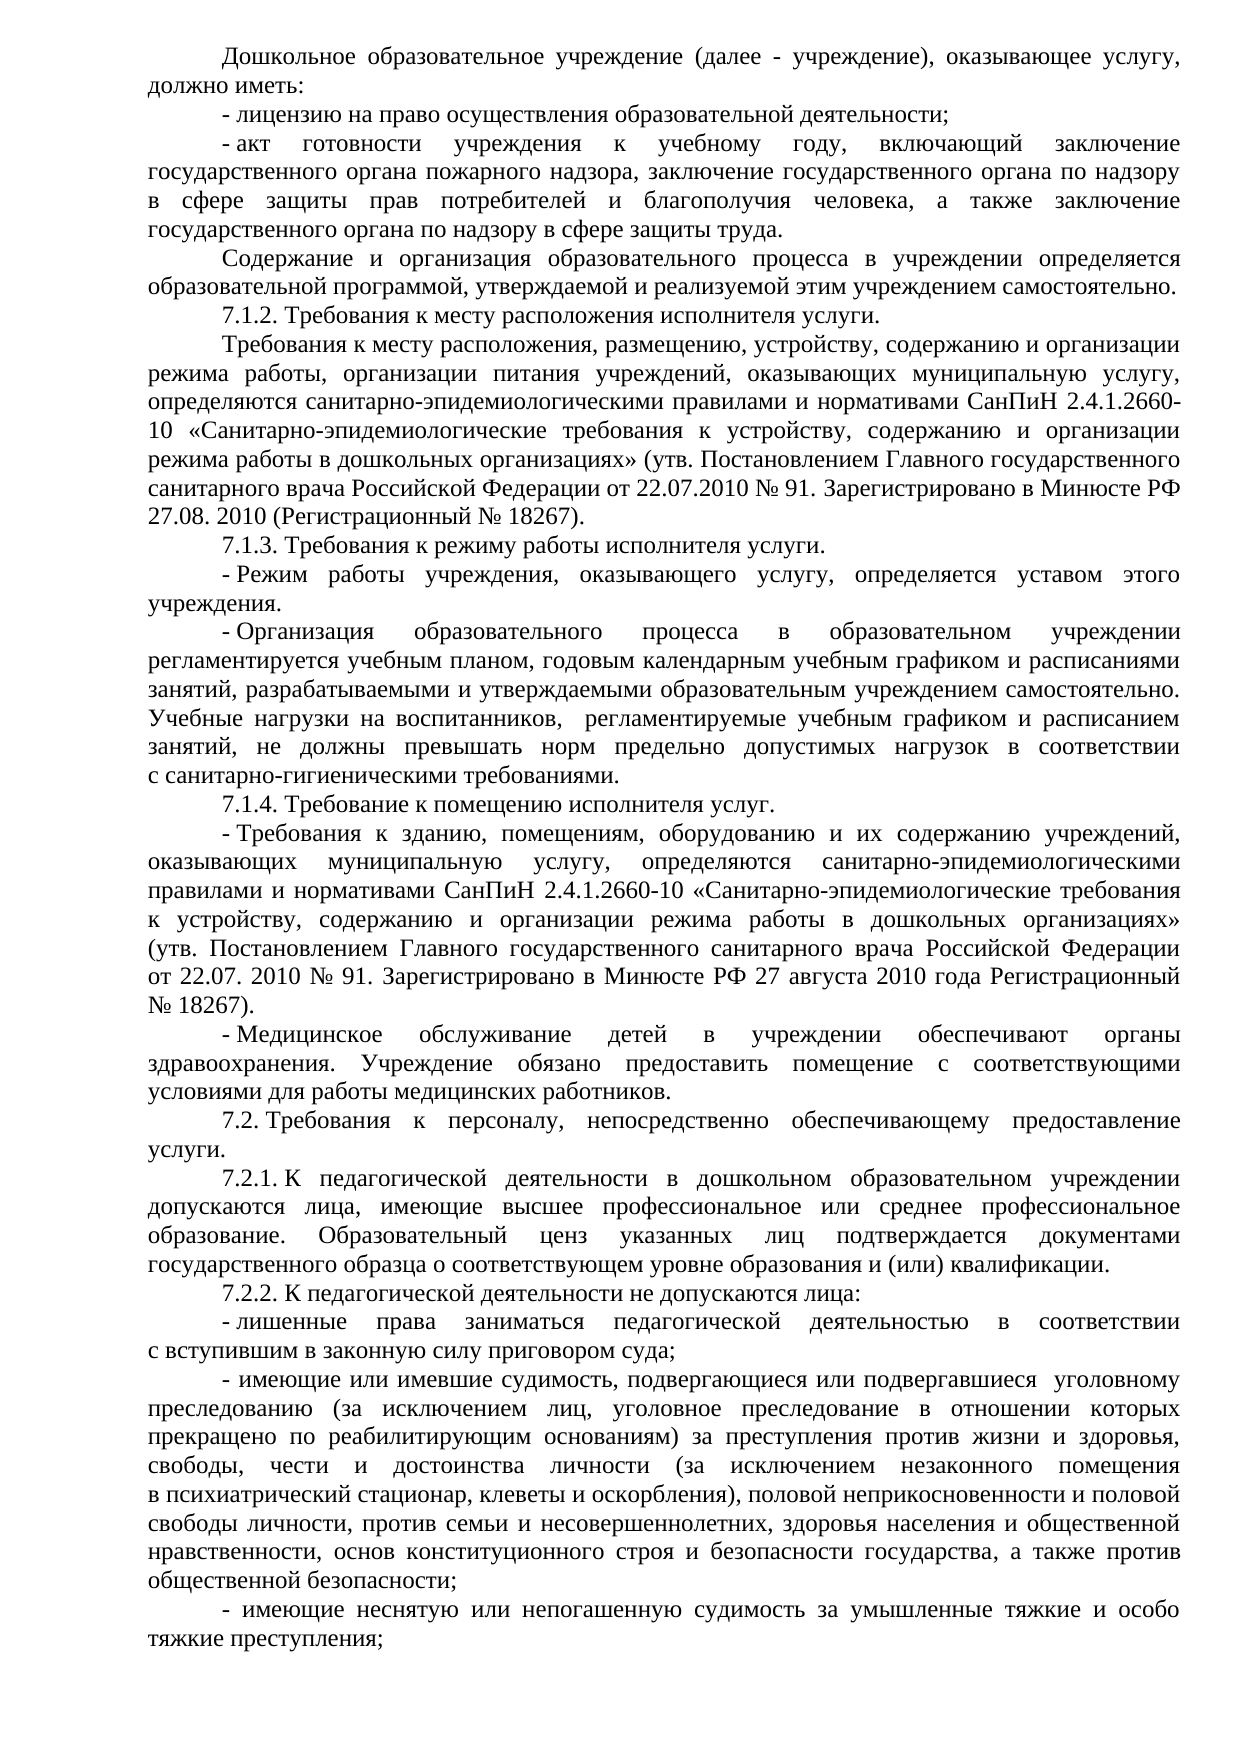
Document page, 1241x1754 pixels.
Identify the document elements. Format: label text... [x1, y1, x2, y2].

list - Режим работы учреждения, оказывающего услугу, определяется уставом этого учреждения. [148, 559, 1181, 616]
text - лицензию на право осуществления образовательной деятельности; [148, 99, 1181, 128]
text - лишенные права заниматься педагогической деятельностью в соответствии с вступившим в законную силу приговором суда; [148, 1306, 1181, 1364]
text - Организация образовательного процесса в образовательном учреждении регламентируется учебным планом, годовым календарным учебным графиком и расписаниями занятий, разрабатываемыми и утверждаемыми образовательным учреждением самостоятельно. Учебные нагрузки на воспитанников, регламентируемые учебным графиком и расписанием занятий, не должны превышать норм предельно допустимых нагрузок в соответствии с санитарно-гигиеническими требованиями. [148, 616, 1181, 789]
list - имеющие или имевшие судимость, подвергающиеся или подвергавшиеся уголовному преследованию (за исключением лиц, уголовное преследование в отношении которых прекращено по реабилитирующим основаниям) за преступления против жизни и здоровья, свободы, чести и достоинства личности (за исключением незаконного помещения в психиатрический стационар, клеветы и оскорбления), половой неприкосновенности и половой свободы личности, против семьи и несовершеннолетних, здоровья населения и общественной нравственности, основ конституционного строя и безопасности государства, а также против общественной безопасности; [148, 1364, 1181, 1594]
text Содержание и организация образовательного процесса в учреждении определяется образовательной программой, утверждаемой и реализуемой этим учреждением самостоятельно. [148, 243, 1181, 300]
text 7.2. Требования к персоналу, непосредственно обеспечивающему предоставление услуги. [148, 1105, 1181, 1163]
text 7.2.1. К педагогической деятельности в дошкольном образовательном учреждении допускаются лица, имеющие высшее профессиональное или среднее профессиональное образование. Образовательный ценз указанных лиц подтверждается документами государственного образца о соответствующем уровне образования и (или) квалификации. [148, 1163, 1181, 1278]
text - Медицинское обслуживание детей в учреждении обеспечивают органы здравоохранения. Учреждение обязано предоставить помещение с соответствующими условиями для работы медицинских работников. [148, 1019, 1181, 1105]
list Требования к месту расположения, размещению, устройству, содержанию и организации режима работы, организации питания учреждений, оказывающих муниципальную услугу, определяются санитарно-эпидемиологическими правилами и нормативами СанПиН 2.4.1.2660-10 «Санитарно-эпидемиологические требования к устройству, содержанию и организации режима работы в дошкольных организациях» (утв. Постановлением Главного государственного санитарного врача Российской Федерации от 22.07.2010 № 91. Зарегистрировано в Минюсте РФ 27.08. 2010 (Регистрационный № 18267). [148, 329, 1181, 530]
list 7.1.3. Требования к режиму работы исполнителя услуги. [148, 530, 1181, 559]
list - имеющие неснятую или непогашенную судимость за умышленные тяжкие и особо тяжкие преступления; [148, 1594, 1181, 1651]
text - Требования к зданию, помещениям, оборудованию и их содержанию учреждений, оказывающих муниципальную услугу, определяются санитарно-эпидемиологическими правилами и нормативами СанПиН 2.4.1.2660-10 «Санитарно-эпидемиологические требования к устройству, содержанию и организации режима работы в дошкольных организациях» (утв. Постановлением Главного государственного санитарного врача Российской Федерации от 22.07. 2010 № 91. Зарегистрировано в Минюсте РФ 27 августа 2010 года Регистрационный № 18267). [148, 818, 1181, 1019]
text 7.1.4. Требование к помещению исполнителя услуг. [148, 789, 1181, 818]
text Дошкольное образовательное учреждение (далее - учреждение), оказывающее услугу, должно иметь: [148, 41, 1181, 99]
text - акт готовности учреждения к учебному году, включающий заключение государственного органа пожарного надзора, заключение государственного органа по надзору в сфере защиты прав потребителей и благополучия человека, а также заключение государственного органа по надзору в сфере защиты труда. [148, 128, 1181, 243]
text 7.1.2. Требования к месту расположения исполнителя услуги. [148, 300, 1181, 329]
text 7.2.2. К педагогической деятельности не допускаются лица: [148, 1278, 1181, 1306]
